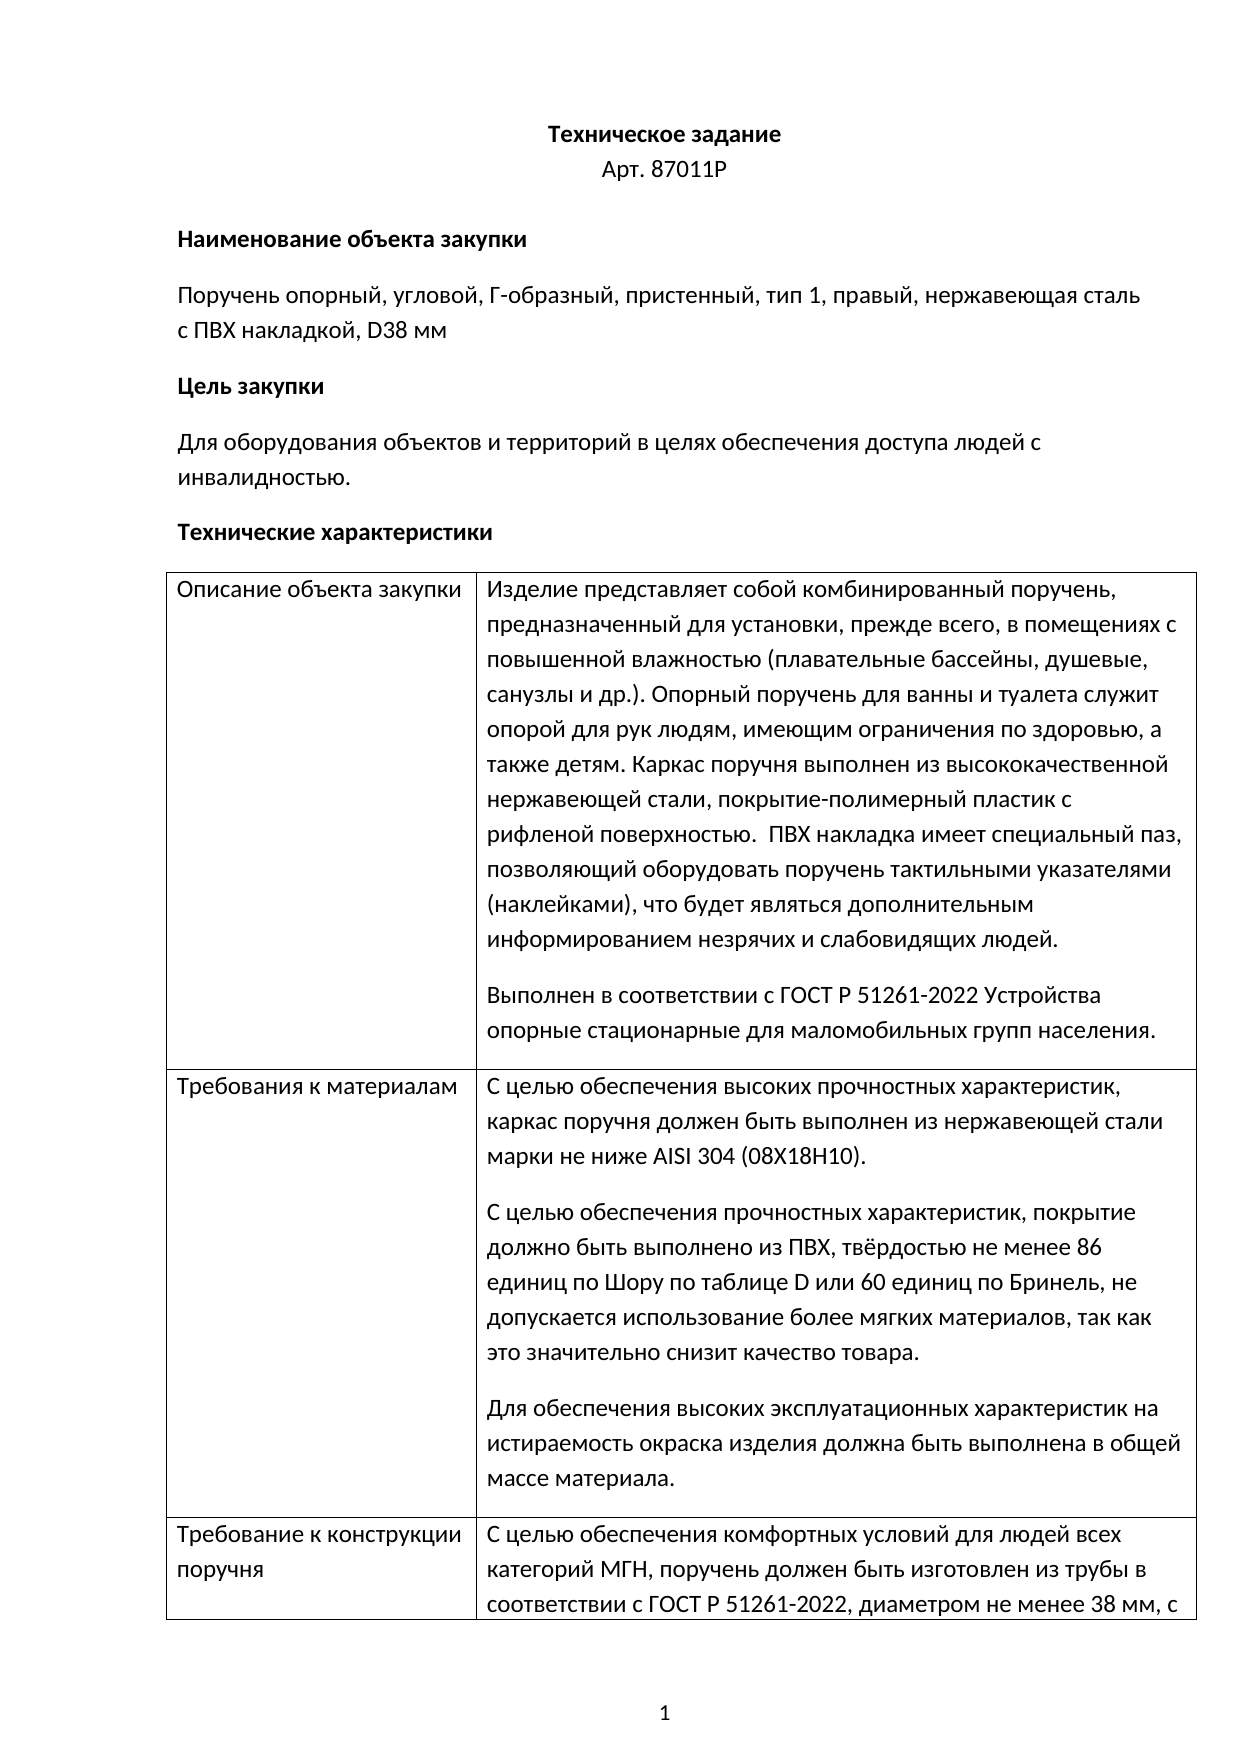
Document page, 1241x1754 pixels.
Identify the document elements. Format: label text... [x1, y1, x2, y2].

text Техническое задание [177, 118, 1152, 149]
table_header Описание объекта закупки [167, 573, 476, 1069]
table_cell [477, 1518, 1196, 1619]
table_cell Требования к материалам [167, 1070, 476, 1517]
text Наименование объекта закупки [177, 223, 1152, 254]
table_header Изделие представляет собой комбинированный поручень, предназначенный для установки, прежде всего, в помещениях с повышенной влажностью (плавательные бассейны, душевые, санузлы и др.). Опорный поручень для ванны и туалета служит опорой для рук людям, имеющим ограничения по здоровью, а также детям. Каркас поручня выполнен из высококачественной нержавеющей стали, покрытие-полимерный пластик с рифленой поверхностью. ПВХ накладка имеет специальный паз, позволяющий оборудовать поручень тактильными указателями (наклейками), что будет являться дополнительным информированием незрячих и слабовидящих людей. Выполнен в соответствии с ГОСТ Р 51261-2022 Устройства опорные стационарные для маломобильных групп населения. [477, 573, 1196, 1069]
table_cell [167, 1518, 476, 1619]
text Цель закупки [177, 370, 1152, 400]
text Для оборудования объектов и территорий в целях обеспечения доступа людей с инвалидностью. [177, 426, 1152, 491]
text Технические характеристики [177, 516, 1152, 547]
text Поручень опорный, угловой, Г-образный, пристенный, тип 1, правый, нержавеющая сталь с ПВХ накладкой, D38 мм [177, 279, 1152, 344]
table_cell С целью обеспечения высоких прочностных характеристик, каркас поручня должен быть выполнен из нержавеющей стали марки не ниже AISI 304 (08Х18Н10). С целью обеспечения прочностных характеристик, покрытие должно быть выполнено из ПВХ, твёрдостью не менее 86 единиц по Шору по таблице D или 60 единиц по Бринель, не допускается использование более мягких материалов, так как это значительно снизит качество товара. Для обеспечения высоких эксплуатационных характеристик на истираемость окраска изделия должна быть выполнена в общей массе материала. [477, 1070, 1196, 1517]
text Арт. 87011Р [177, 153, 1152, 184]
